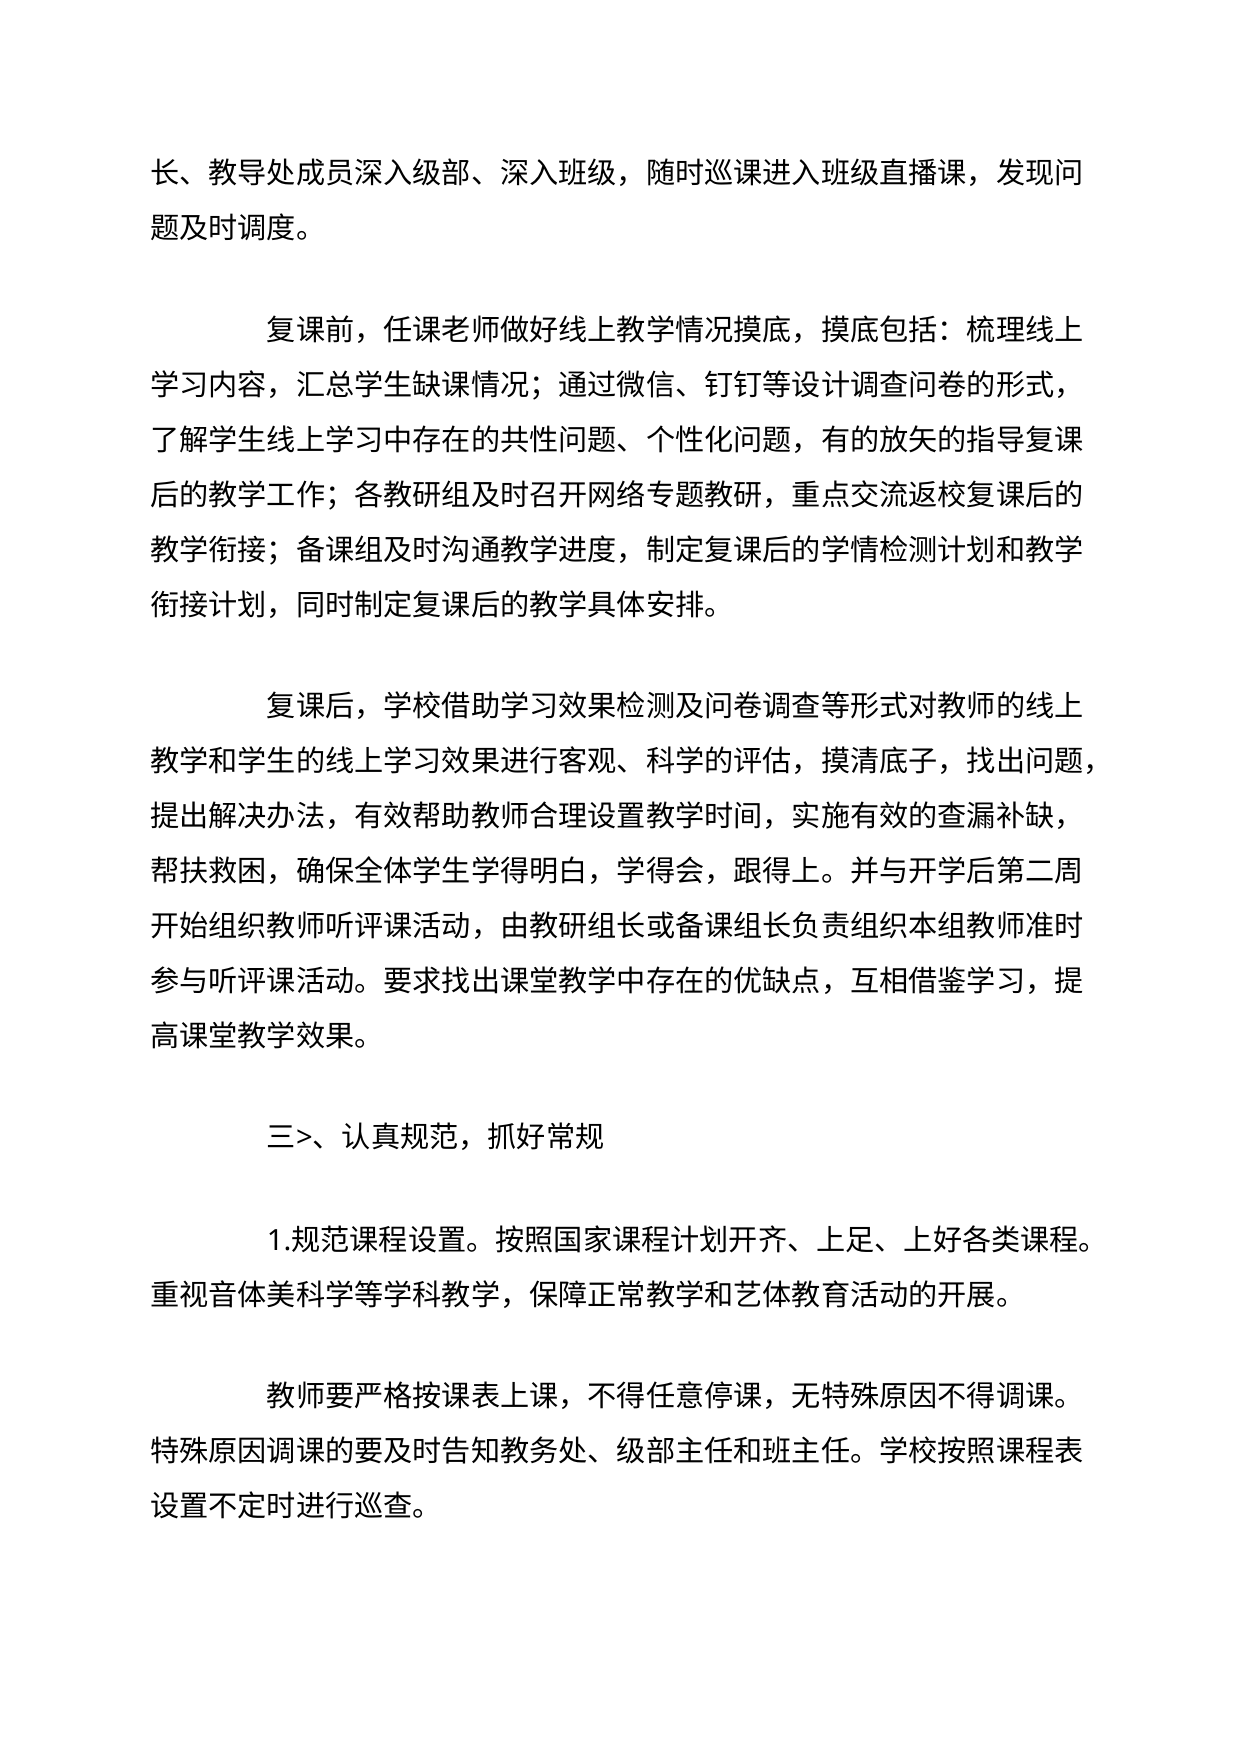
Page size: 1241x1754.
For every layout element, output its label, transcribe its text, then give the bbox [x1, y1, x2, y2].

text 1.规范课程设置。按照国家课程计划开齐、上足、上好各类课程。重视音体美科学等学科教学，保障正常教学和艺体教育活动的开展。 [150, 1216, 1090, 1313]
text 复课前，任课老师做好线上教学情况摸底，摸底包括：梳理线上学习内容，汇总学生缺课情况；通过微信、钉钉等设计调查问卷的形式，了解学生线上学习中存在的共性问题、个性化问题，有的放矢的指导复课后的教学工作；各教研组及时召开网络专题教研，重点交流返校复课后的教学衔接；备课组及时沟通教学进度，制定复课后的学情检测计划和教学衔接计划，同时制定复课后的教学具体安排。 [150, 307, 1090, 623]
text 复课后，学校借助学习效果检测及问卷调查等形式对教师的线上教学和学生的线上学习效果进行客观、科学的评估，摸清底子，找出问题，提出解决办法，有效帮助教师合理设置教学时间，实施有效的查漏补缺，帮扶救困，确保全体学生学得明白，学得会，跟得上。并与开学后第二周开始组织教师听评课活动，由教研组长或备课组长负责组织本组教师准时参与听评课活动。要求找出课堂教学中存在的优缺点，互相借鉴学习，提高课堂教学效果。 [150, 683, 1090, 1054]
text 三>、认真规范，抓好常规 [150, 1114, 1090, 1156]
text 教师要严格按课表上课，不得任意停课，无特殊原因不得调课。特殊原因调课的要及时告知教务处、级部主任和班主任。学校按照课程表设置不定时进行巡查。 [150, 1373, 1090, 1525]
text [150, 150, 1090, 247]
